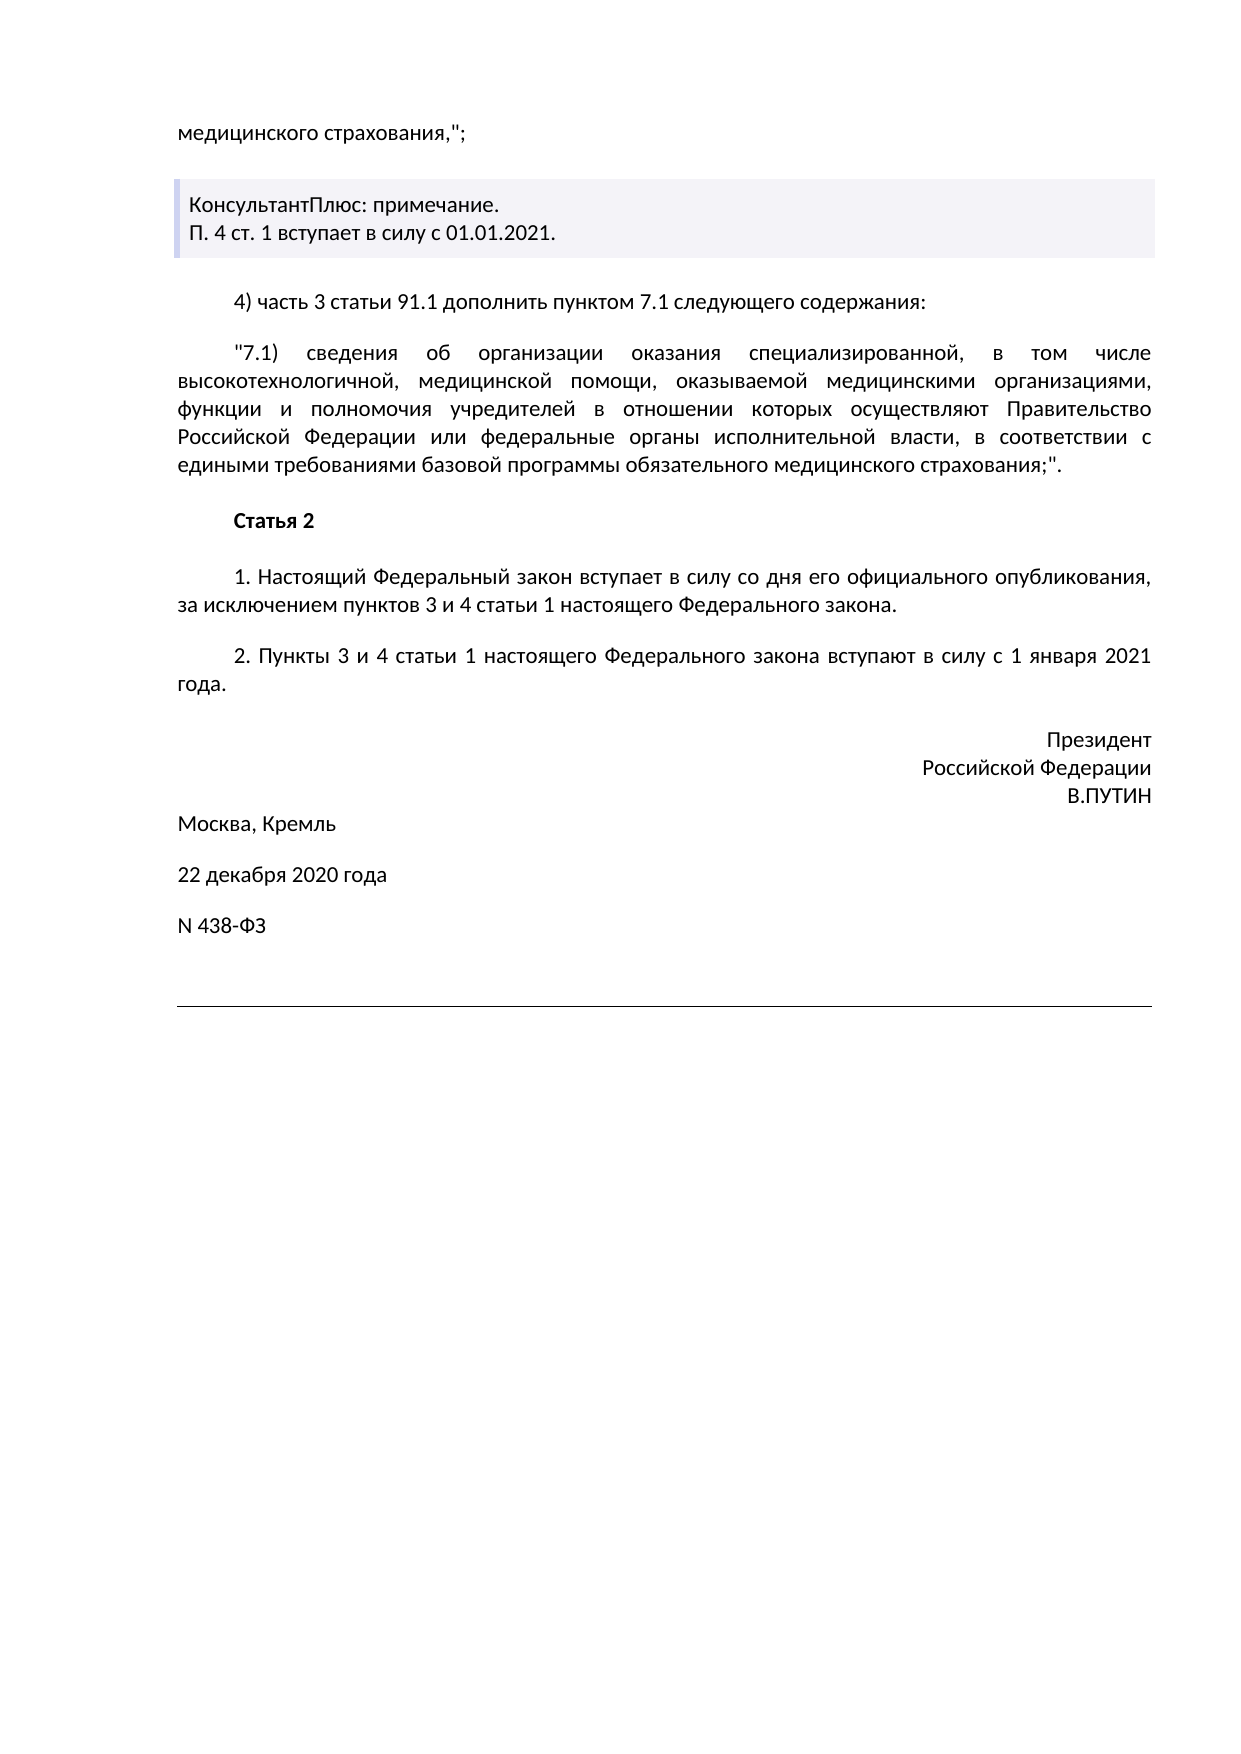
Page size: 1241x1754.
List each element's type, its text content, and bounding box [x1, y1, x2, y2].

text Президент [177, 725, 1152, 753]
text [177, 118, 1152, 146]
table_header КонсультантПлюс: примечание. П. 4 ст. 1 вступает в силу с 01.01.2021. [180, 179, 1149, 258]
text N 438-ФЗ [177, 911, 1152, 939]
text 4) часть 3 статьи 91.1 дополнить пунктом 7.1 следующего содержания: [177, 287, 1152, 315]
text Москва, Кремль [177, 809, 1152, 837]
text Российской Федерации [177, 753, 1152, 781]
title Статья 2 [177, 506, 1152, 534]
text 2. Пункты 3 и 4 статьи 1 настоящего Федерального закона вступают в силу с 1 января 2021 года. [177, 641, 1152, 697]
text "7.1) сведения об организации оказания специализированной, в том числе высокотехнологичной, медицинской помощи, оказываемой медицинскими организациями, функции и полномочия учредителей в отношении которых осуществляют Правительство Российской Федерации или федеральные органы исполнительной власти, в соответствии с едиными требованиями базовой программы обязательного медицинского страхования;". [177, 338, 1152, 478]
text В.ПУТИН [177, 781, 1152, 809]
text 22 декабря 2020 года [177, 860, 1152, 888]
text 1. Настоящий Федеральный закон вступает в силу со дня его официального опубликования, за исключением пунктов 3 и 4 статьи 1 настоящего Федерального закона. [177, 562, 1152, 618]
